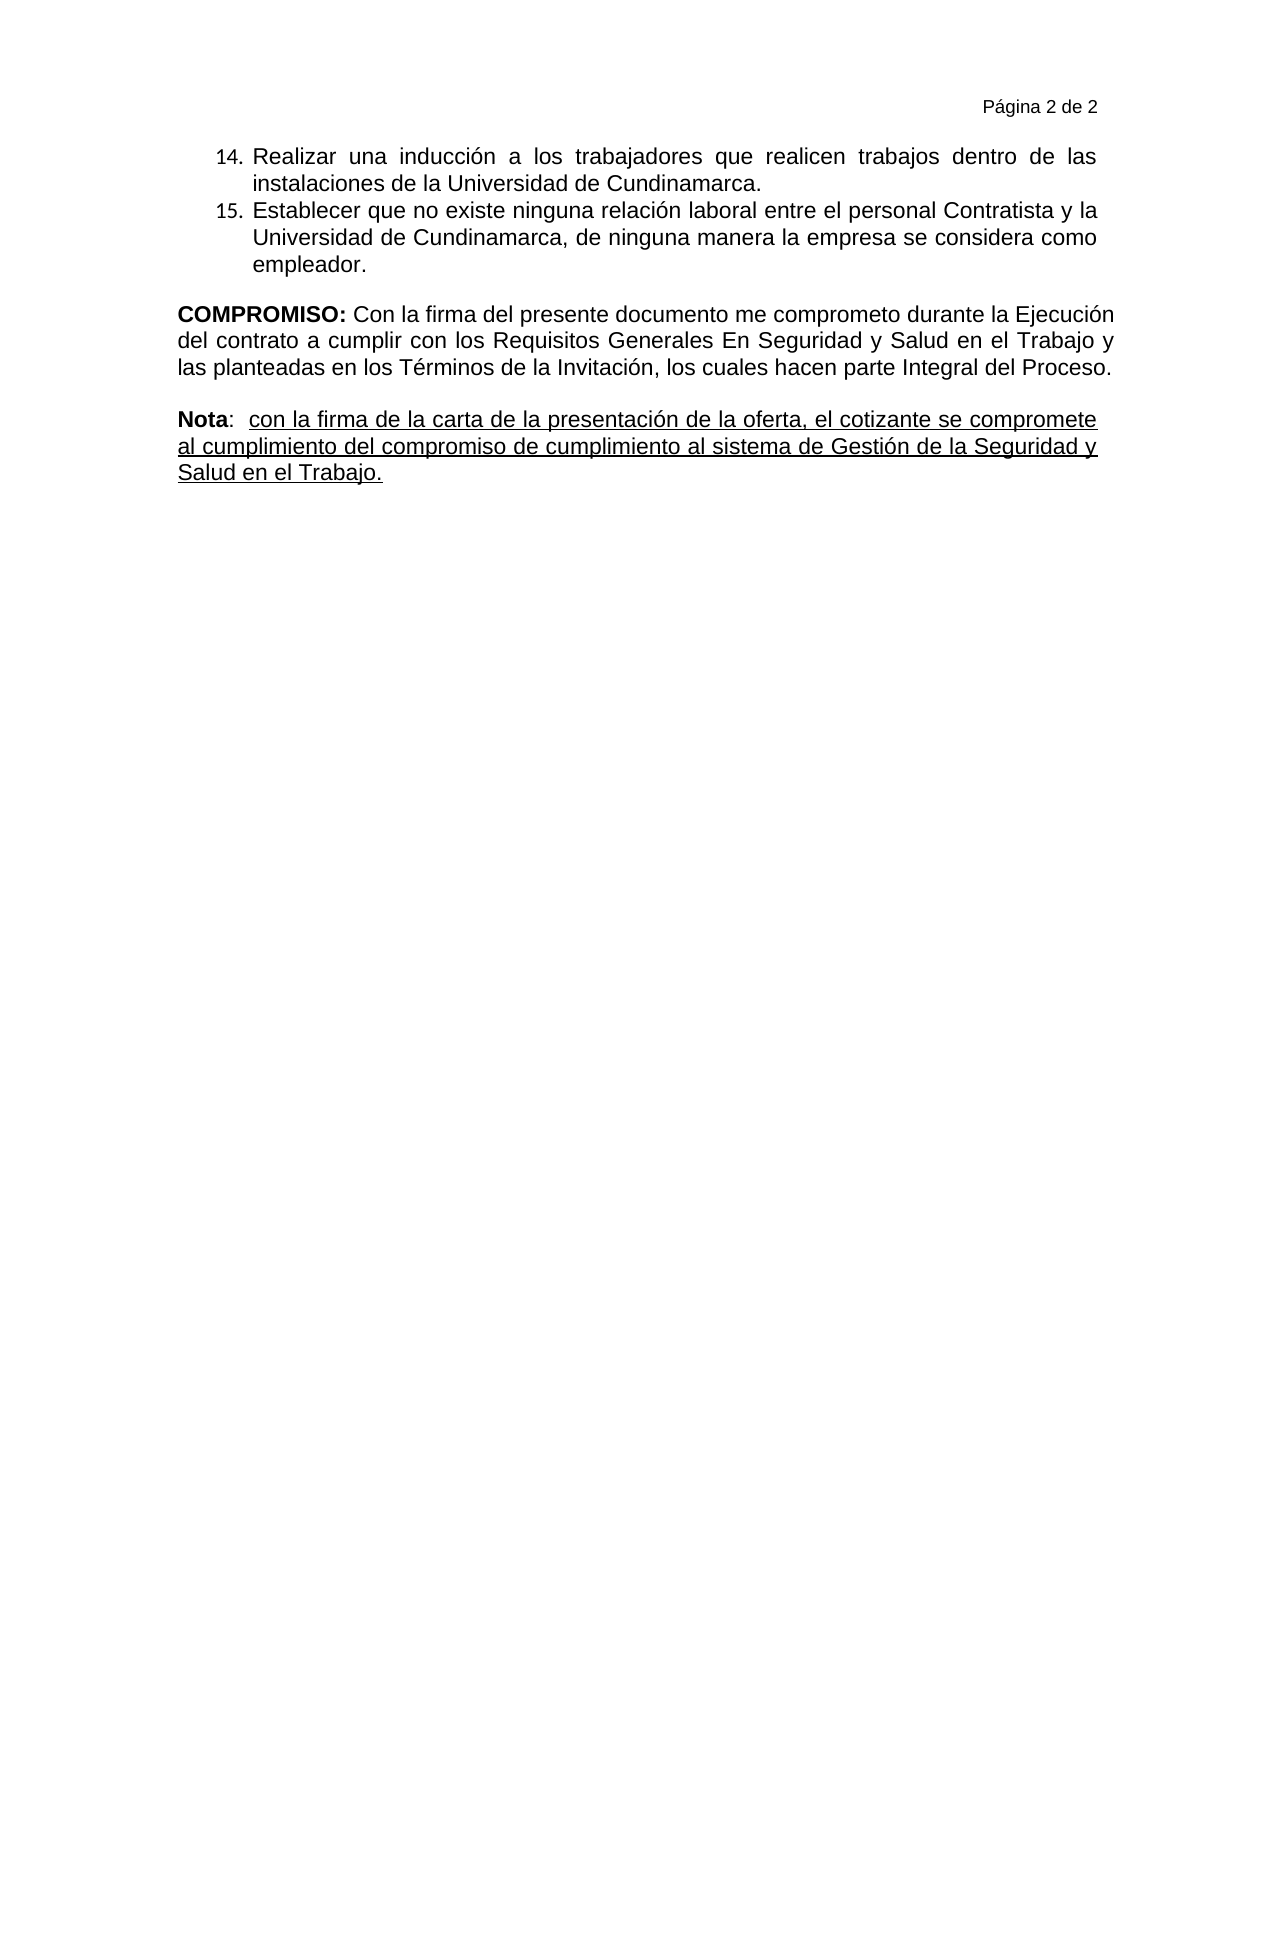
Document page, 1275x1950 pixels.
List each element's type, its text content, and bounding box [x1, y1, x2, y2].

list Establecer que no existe ninguna relación laboral entre el personal Contratista y la Universidad de Cundinamarca, de ninguna manera la empresa se considera como empleador. [215, 196, 1098, 277]
text COMPROMISO: Con la firma del presente documento me comprometo durante la Ejecución del contrato a cumplir con los Requisitos Generales En Seguridad y Salud en el Trabajo y las planteadas en los Términos de la Invitación, los cuales hacen parte Integral del Proceso. [177, 301, 1115, 380]
text Nota: con la firma de la carta de la presentación de la oferta, el cotizante se compromete al cumplimiento del compromiso de cumplimiento al sistema de Gestión de la Seguridad y Salud en el Trabajo. [177, 456, 1098, 485]
text Nota: con la firma de la carta de la presentación de la oferta, el cotizante se compromete al cumplimiento del compromiso de cumplimiento al sistema de Gestión de la Seguridad y Salud en el Trabajo. [177, 406, 1098, 455]
list Realizar una inducción a los trabajadores que realicen trabajos dentro de las instalaciones de la Universidad de Cundinamarca. [215, 142, 1098, 196]
